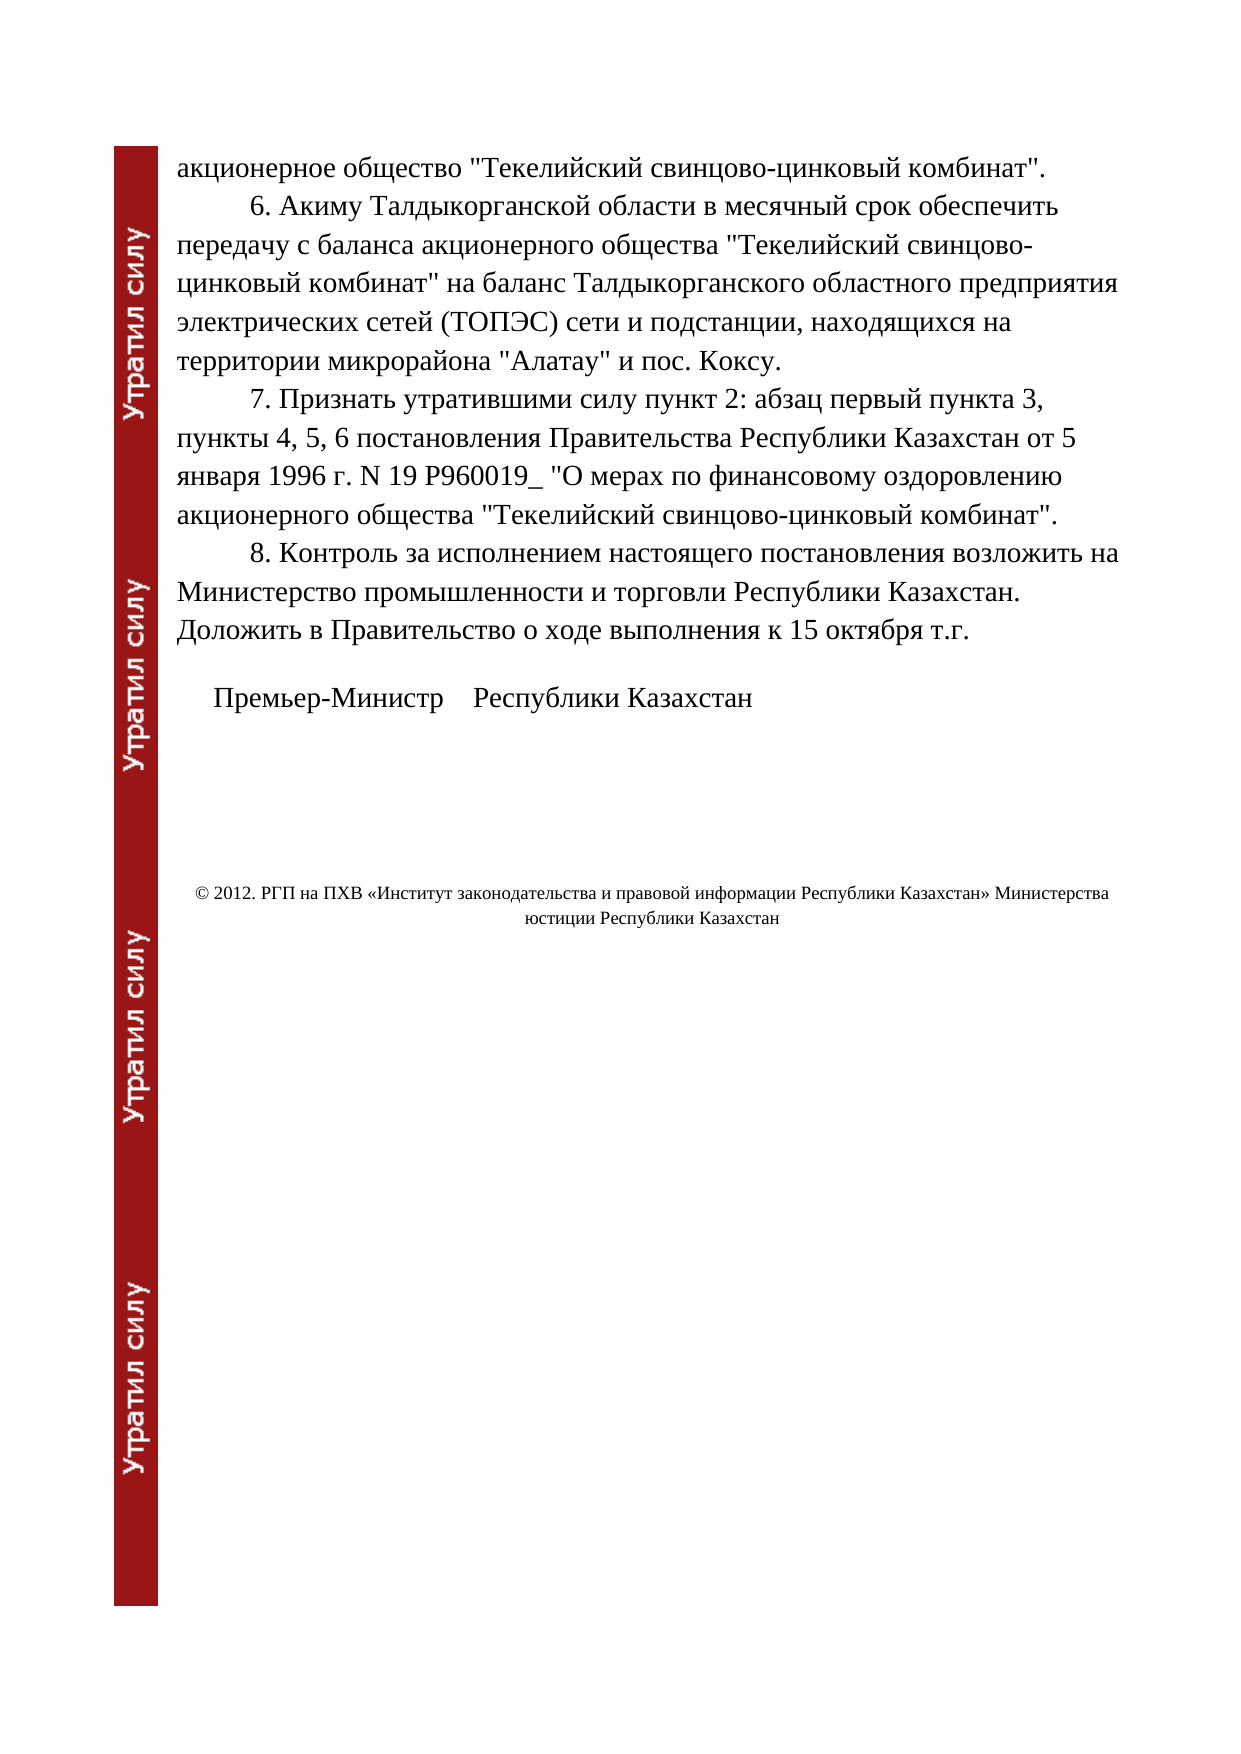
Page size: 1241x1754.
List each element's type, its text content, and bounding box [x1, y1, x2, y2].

picture [114, 714, 158, 882]
text © 2012. РГП на ПХВ «Институт законодательства и правовой информации Республики Казахстан» Министерства юстиции Республики Казахстан [112, 882, 1128, 928]
picture [114, 146, 158, 150]
picture [114, 928, 158, 1606]
picture [114, 676, 158, 680]
text Премьер-Министр Республики Казахстан [112, 680, 1128, 714]
